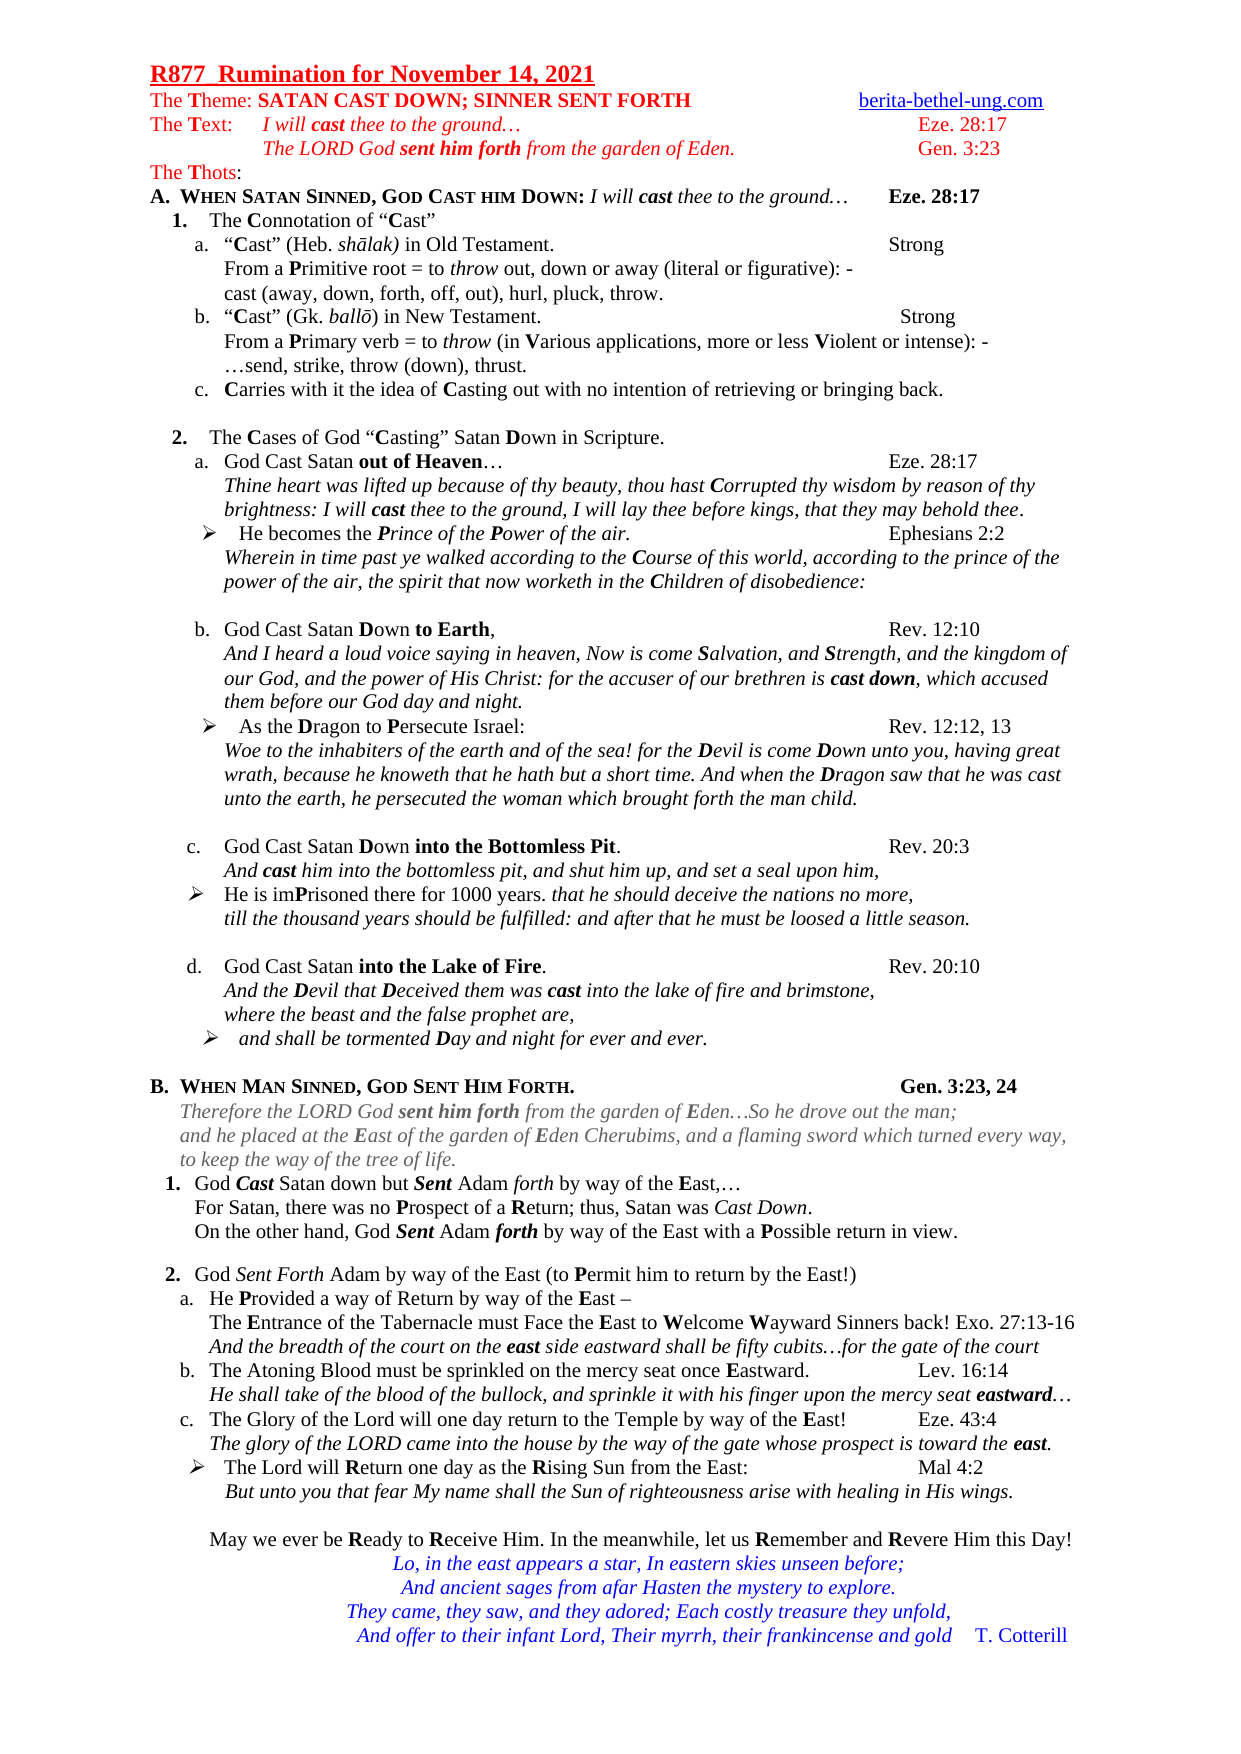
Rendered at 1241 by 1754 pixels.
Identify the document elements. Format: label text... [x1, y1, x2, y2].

list God Cast Satan down but Sent Adam forth by way of the East,… [165, 1171, 1090, 1195]
list The Connotation of “Cast” [172, 208, 1090, 232]
list The Glory of the Lord will one day return to the Temple by way of the East! Eze. 43:4 [179, 1406, 1090, 1431]
text Lo, in the east appears a star, In eastern skies unseen before; [209, 1551, 1090, 1575]
list God Cast Satan Down to Earth, Rev. 12:10 [194, 617, 1090, 641]
text Therefore the LORD God sent him forth from the garden of Eden…So he drove out the man; [150, 1098, 1090, 1123]
list where the beast and the false prophet are, [224, 1002, 1090, 1026]
list The Lord will Return one day as the Rising Sun from the East: Mal 4:2 But unto you that fear My name shall the Sun of righteousness arise with healing in His wings. [187, 1454, 1090, 1503]
list God Cast Satan Down into the Bottomless Pit. Rev. 20:3 [186, 834, 1090, 858]
text and he placed at the East of the garden of Eden Cherubims, and a flaming sword which turned every way, [150, 1123, 1090, 1147]
list From a Primary verb = to throw (in Various applications, more or less Violent or intense): - [224, 328, 1090, 353]
text The Entrance of the Tabernacle must Face the East to Welcome Wayward Sinners back! Exo. 27:13-16 And the breadth of the court on the east side eastward shall be fifty cubits…for the gate of the court [209, 1310, 1090, 1358]
list and shall be tormented Day and night for ever and ever. [201, 1026, 1090, 1050]
list …send, strike, throw (down), thrust. [224, 353, 1090, 377]
list As the Dragon to Persecute Israel: Rev. 12:12, 13 [201, 713, 1090, 738]
list till the thousand years should be fulfilled: and after that he must be loosed a little season. [224, 906, 1090, 930]
list God Cast Satan into the Lake of Fire. Rev. 20:10 And the Devil that Deceived them was cast into the lake of fire and brimstone, [186, 954, 1090, 1002]
text On the other hand, God Sent Adam forth by way of the East with a Possible return in view. [194, 1219, 1090, 1243]
text They came, they saw, and they adored; Each costly treasure they unfold, [209, 1599, 1090, 1623]
list God Sent Forth Adam by way of the East (to Permit him to return by the East!) [165, 1262, 1090, 1286]
list And I heard a loud voice saying in heaven, Now is come Salvation, and Strength, and the kingdom of our God, and the power of His Christ: for the accuser of our brethren is cast down, which accused them before our God day and night. [224, 641, 1090, 713]
list From a Primitive root = to throw out, down or away (literal or figurative): - [224, 256, 1090, 280]
text The glory of the LORD came into the house by the way of the gate whose prospect is toward the east. [209, 1431, 1090, 1454]
list He Provided a way of Return by way of the East – [179, 1286, 1090, 1310]
list The Cases of God “Casting” Satan Down in Scripture. [172, 425, 1090, 449]
text He shall take of the blood of the bullock, and sprinkle it with his finger upon the mercy seat eastward… [209, 1382, 1090, 1406]
text The Text: I will cast thee to the ground… Eze. 28:17 [150, 112, 1090, 136]
list Carries with it the idea of Casting out with no intention of retrieving or bringing back. [194, 377, 1090, 401]
text The Thots: [150, 160, 1090, 184]
text May we ever be Ready to Receive Him. In the meanwhile, let us Remember and Revere Him this Day! [150, 1527, 1090, 1551]
list He is imPrisoned there for 1000 years. that he should deceive the nations no more, [186, 882, 1090, 906]
text The LORD God sent him forth from the garden of Eden. Gen. 3:23 [150, 136, 1090, 160]
list And cast him into the bottomless pit, and shut him up, and set a seal upon him, [224, 858, 1090, 882]
list Wherein in time past ye walked according to the Course of this world, according to the prince of the power of the air, the spirit that now worketh in the Children of disobedience: [224, 545, 1090, 593]
text R877_Rumination for November 14, 2021 [150, 59, 1090, 88]
list “Cast” (Heb. shālak) in Old Testament. Strong [194, 232, 1090, 256]
text For Satan, there was no Prospect of a Return; thus, Satan was Cast Down. [194, 1195, 1090, 1219]
list He becomes the Prince of the Power of the air. Ephesians 2:2 [201, 521, 1090, 545]
text to keep the way of the tree of life. [150, 1147, 1090, 1171]
list God Cast Satan out of Heaven… Eze. 28:17 [194, 449, 1090, 473]
list The Atoning Blood must be sprinkled on the mercy seat once Eastward. Lev. 16:14 [179, 1358, 1090, 1382]
list When Man Sinned, God Sent Him Forth. Gen. 3:23, 24 [150, 1074, 1090, 1098]
list Thine heart was lifted up because of thy beauty, thou hast Corrupted thy wisdom by reason of thy brightness: I will cast thee to the ground, I will lay thee before kings, that they may behold thee. [224, 473, 1090, 521]
text And offer to their infant Lord, Their myrrh, their frankincense and gold T. Cotterill [209, 1623, 1090, 1647]
list “Cast” (Gk. ballō) in New Testament. Strong [194, 304, 1090, 328]
list Woe to the inhabiters of the earth and of the sea! for the Devil is come Down unto you, having great wrath, because he knoweth that he hath but a short time. And when the Dragon saw that he was cast unto the earth, he persecuted the woman which brought forth the man child. [224, 738, 1090, 810]
text And ancient sages from afar Hasten the mystery to explore. [209, 1575, 1090, 1599]
text The Theme: satan cast Down; sinner Sent Forth berita-bethel-ung.com [150, 88, 1090, 112]
list When Satan Sinned, God Cast him Down: I will cast thee to the ground… Eze. 28:17 [150, 184, 1090, 208]
list cast (away, down, forth, off, out), hurl, pluck, throw. [224, 280, 1090, 304]
